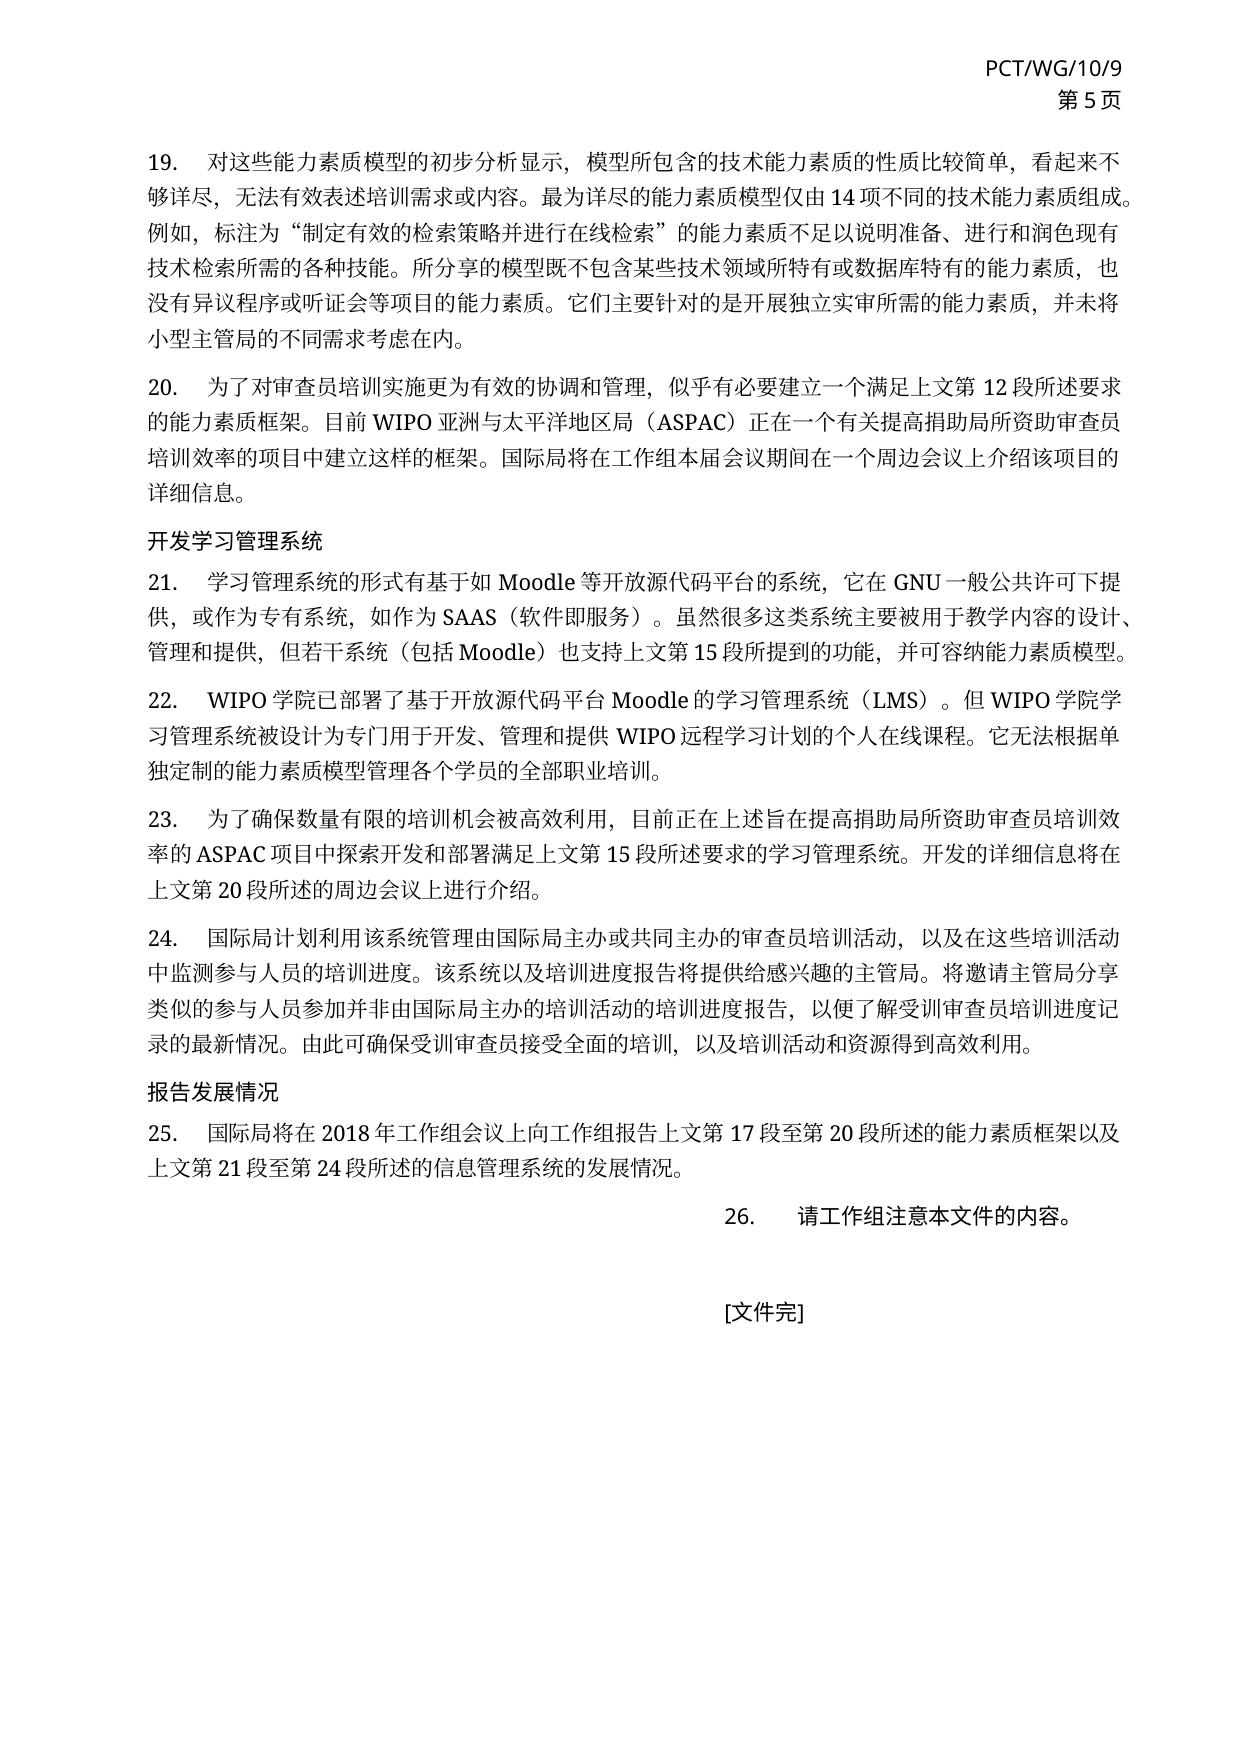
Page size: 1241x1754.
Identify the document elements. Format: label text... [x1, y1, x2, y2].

list 国际局计划利用该系统管理由国际局主办或共同主办的审查员培训活动，以及在这些培训活动中监测参与人员的培训进度。该系统以及培训进度报告将提供给感兴趣的主管局。将邀请主管局分享类似的参与人员参加并非由国际局主办的培训活动的培训进度报告，以便了解受训审查员培训进度记录的最新情况。由此可确保受训审查员接受全面的培训，以及培训活动和资源得到高效利用。 [148, 917, 1122, 1059]
text [文件完] [724, 1291, 1122, 1326]
list 为了确保数量有限的培训机会被高效利用，目前正在上述旨在提高捐助局所资助审查员培训效率的ASPAC项目中探索开发和部署满足上文第15段所述要求的学习管理系统。开发的详细信息将在上文第20段所述的周边会议上进行介绍。 [148, 798, 1122, 904]
list 学习管理系统的形式有基于如Moodle等开放源代码平台的系统，它在GNU一般公共许可下提供，或作为专有系统，如作为SAAS（软件即服务）。虽然很多这类系统主要被用于教学内容的设计、管理和提供，但若干系统（包括Moodle）也支持上文第15段所提到的功能，并可容纳能力素质模‍型。 [148, 561, 1122, 667]
subtitle 开发学习管理系统 [148, 520, 1122, 556]
list 请工作组注意本文件的内容。 [724, 1195, 1122, 1231]
list WIPO学院已部署了基于开放源代码平台Moodle的学习管理系统（LMS）。但WIPO学院学习管理系统被设计为专门用于开发、管理和提供WIPO远程学习计划的个人在线课程。它无法根据单独定制的能力素质模型管理各个学员的全部职业培训。 [148, 679, 1122, 786]
subtitle 报告发展情况 [148, 1071, 1122, 1107]
list 国际局将在2018年工作组会议上向工作组报告上文第17段至第20段所述的能力素质框架以及上文第21段至第24段所述的信息管理系统的发展情况。 [148, 1112, 1122, 1183]
list 对这些能力素质模型的初步分析显示，模型所包含的技术能力素质的性质比较简单，看起来不够详尽，无法有效表述培训需求或内容。最为详尽的能力素质模型仅由14项不同的技术能力素质组成。例如，标注为“制定有效的检索策略并进行在线检索”的能力素质不足以说明准备、进行和润色现有技术检索所需的各种技能。所分享的模型既不包含某些技术领域所特有或数据库特有的能力素质，也没有异议程序或听证会等项目的能力素质。它们主要针对的是开展独立实审所需的能力素质，并未将小型主管局的不同需求考虑在内。 [148, 141, 1122, 353]
list 为了对审查员培训实施更为有效的协调和管理，似乎有必要建立一个满足上文第12段所述要求的能力素质框架。目前WIPO亚洲与太平洋地区局（ASPAC）正在一个有关提高捐助局所资助审查员培训效率的项目中建立这样的框架。国际局将在工作组本届会议期间在一个周边会议上介绍该项目的详细信息。 [148, 366, 1122, 508]
